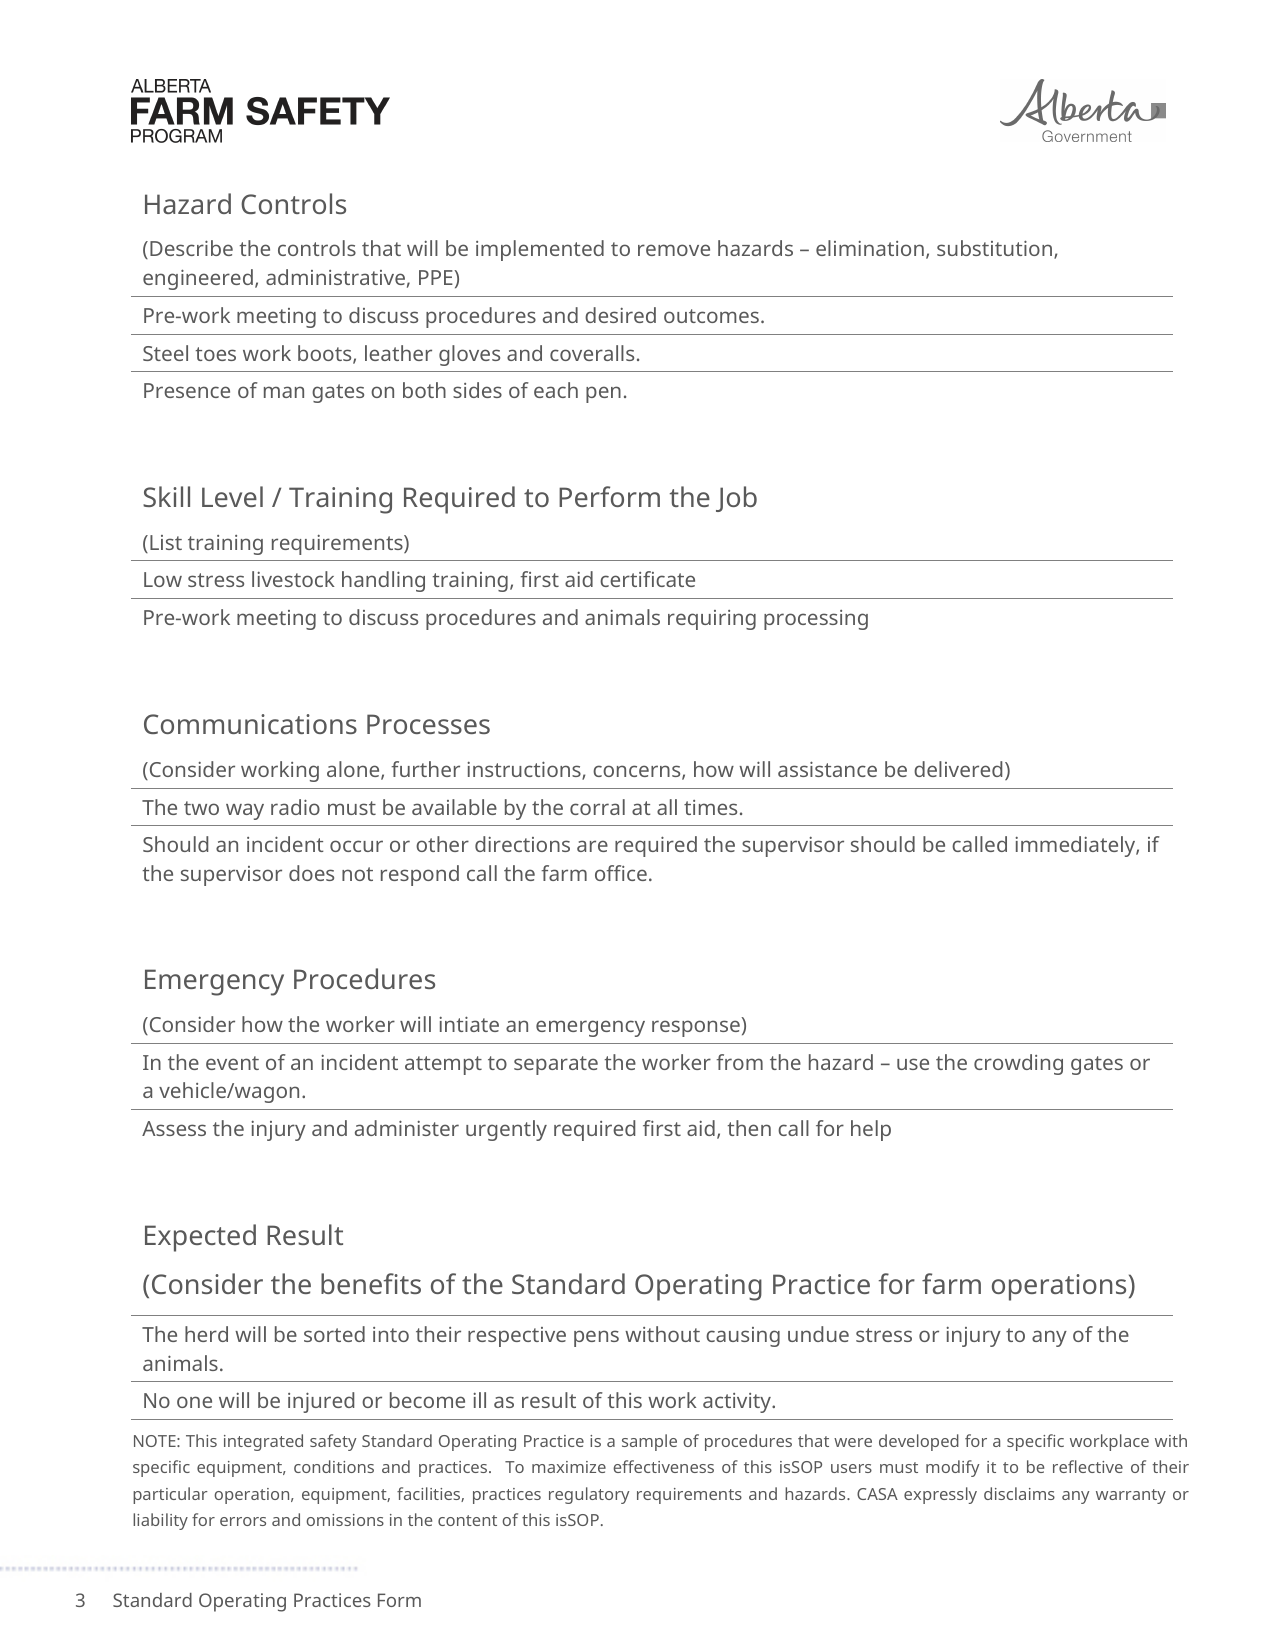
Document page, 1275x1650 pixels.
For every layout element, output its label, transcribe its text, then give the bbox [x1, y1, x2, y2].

table_cell Assess the injury and administer urgently required first aid, then call for help [131, 1110, 1173, 1147]
table_cell Presence of man gates on both sides of each pen. [131, 372, 1173, 409]
table_cell The herd will be sorted into their respective pens without causing undue stress or injury to any of the animals. [131, 1316, 1173, 1381]
picture [1000, 79, 1166, 142]
table_cell No one will be injured or become ill as result of this work activity. [131, 1382, 1173, 1419]
table_header Communications Processes (Consider working alone, further instructions, concerns, how will assistance be delivered) [131, 693, 1173, 787]
table_cell Steel toes work boots, leather gloves and coveralls. [131, 335, 1173, 371]
table_header Hazard Controls (Describe the controls that will be implemented to remove hazards – elimination, substitution, engineered, administrative, PPE) [131, 173, 1173, 296]
table_header Skill Level / Training Required to Perform the Job (List training requirements) [131, 466, 1173, 560]
table_cell Low stress livestock handling training, first aid certificate [131, 561, 1173, 598]
table_cell The two way radio must be available by the corral at all times. [131, 789, 1173, 825]
table_cell Pre-work meeting to discuss procedures and animals requiring processing [131, 599, 1173, 636]
table_cell Should an incident occur or other directions are required the supervisor should be called immediately, if the supervisor does not respond call the farm office. [131, 826, 1173, 891]
picture [0, 1555, 368, 1582]
picture [131, 79, 390, 143]
table_cell Pre-work meeting to discuss procedures and desired outcomes. [131, 297, 1173, 333]
table_header Expected Result (Consider the benefits of the Standard Operating Practice for farm operations) [131, 1204, 1173, 1315]
table_cell In the event of an incident attempt to separate the worker from the hazard – use the crowding gates or a vehicle/wagon. [131, 1044, 1173, 1109]
table_header Emergency Procedures (Consider how the worker will intiate an emergency response) [131, 948, 1173, 1043]
